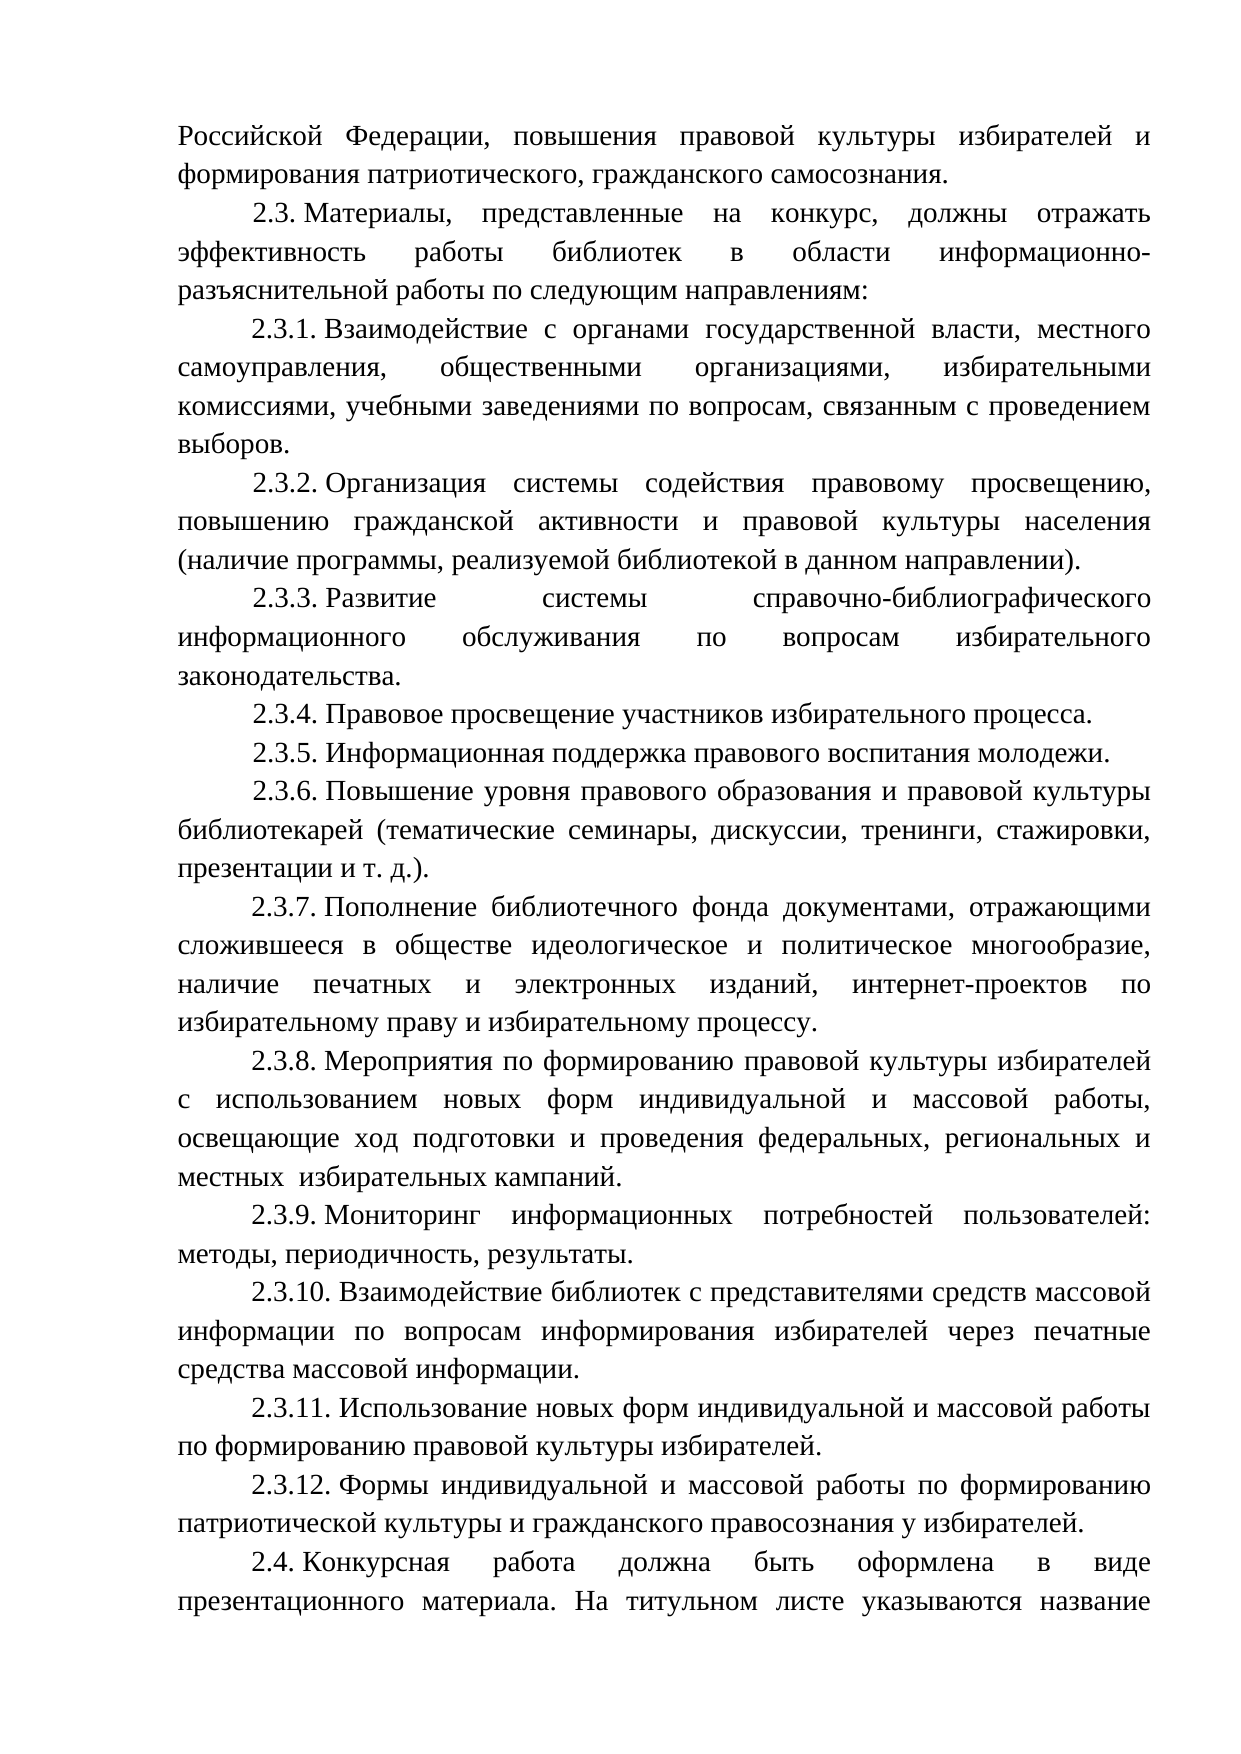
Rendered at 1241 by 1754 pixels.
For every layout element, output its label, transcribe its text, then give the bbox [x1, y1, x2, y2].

text 2.3. Материалы, представленные на конкурс, должны отражать эффективность работы библиотек в области информационно-разъяснительной работы по следующим направлениям: [177, 195, 1152, 306]
text 2.3.6. Повышение уровня правового образования и правовой культуры библиотекарей (тематические семинары, дискуссии, тренинги, стажировки, презентации и т. д.). [177, 773, 1152, 884]
text 2.3.7. Пополнение библиотечного фонда документами, отражающими сложившееся в обществе идеологическое и политическое многообразие, наличие печатных и электронных изданий, интернет-проектов по избирательному праву и избирательному процессу. [177, 889, 1152, 1038]
text 2.3.8. Мероприятия по формированию правовой культуры избирателей с использованием новых форм индивидуальной и массовой работы, освещающие ход подготовки и проведения федеральных, региональных и местных избирательных кампаний. [177, 1043, 1152, 1192]
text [177, 1544, 1152, 1616]
text 2.3.11. Использование новых форм индивидуальной и массовой работы по формированию правовой культуры избирателей. [177, 1390, 1152, 1462]
text 2.3.10. Взаимодействие библиотек с представителями средств массовой информации по вопросам информирования избирателей через печатные средства массовой информации. [177, 1274, 1152, 1385]
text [177, 118, 1152, 190]
text 2.3.2. Организация системы содействия правовому просвещению, повышению гражданской активности и правовой культуры населения (наличие программы, реализуемой библиотекой в данном направлении). [177, 465, 1152, 576]
text 2.3.12. Формы индивидуальной и массовой работы по формированию патриотической культуры и гражданского правосознания у избирателей. [177, 1467, 1152, 1539]
text 2.3.5. Информационная поддержка правового воспитания молодежи. [177, 735, 1152, 768]
text 2.3.9. Мониторинг информационных потребностей пользователей: методы, периодичность, результаты. [177, 1197, 1152, 1269]
text 2.3.1. Взаимодействие с органами государственной власти, местного самоуправления, общественными организациями, избирательными комиссиями, учебными заведениями по вопросам, связанным с проведением выборов. [177, 311, 1152, 460]
text 2.3.3. Развитие системы справочно-библиографического информационного обслуживания по вопросам избирательного законодательства. [177, 581, 1152, 691]
text 2.3.4. Правовое просвещение участников избирательного процесса. [177, 696, 1152, 730]
